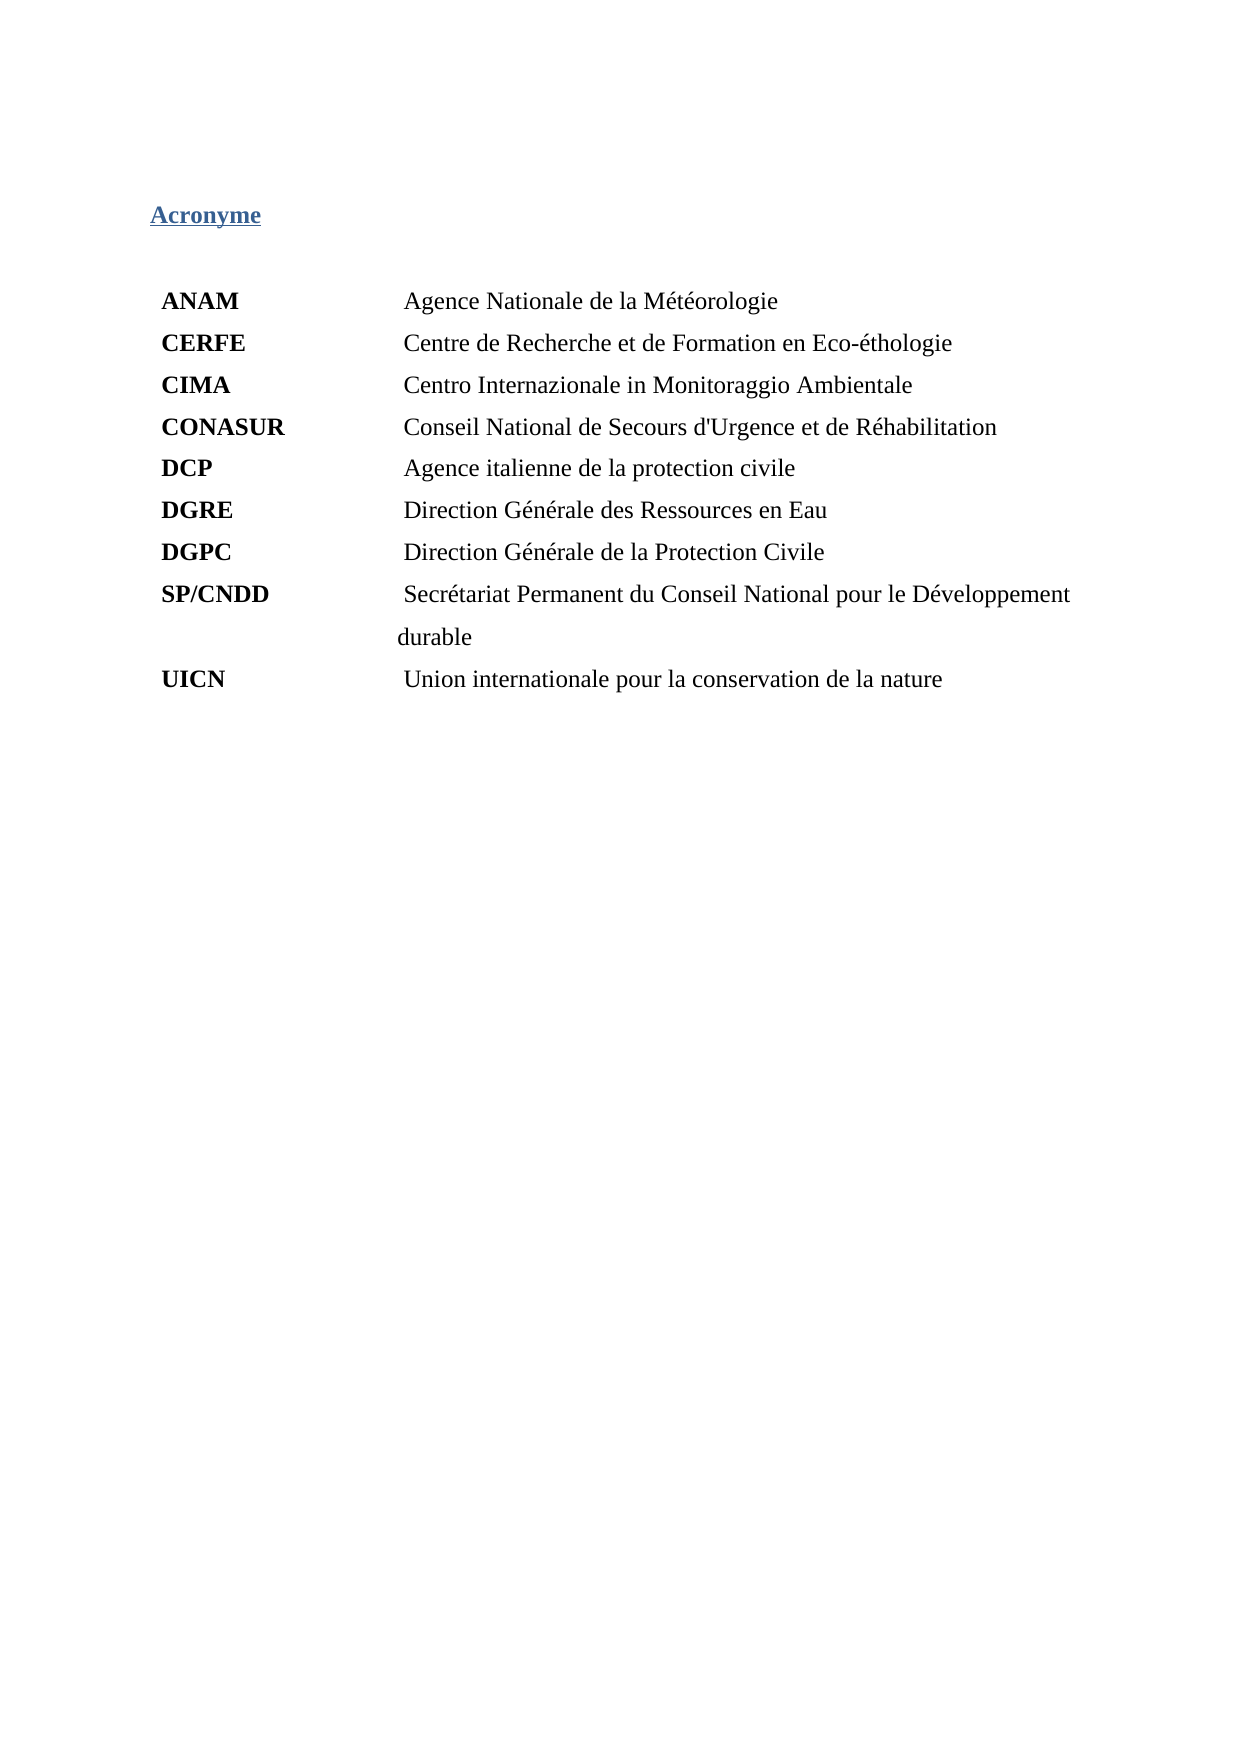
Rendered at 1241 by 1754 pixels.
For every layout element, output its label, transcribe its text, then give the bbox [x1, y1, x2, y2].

table_cell CIMA [150, 370, 386, 412]
table_header Agence Nationale de la Météorologie [386, 286, 1089, 328]
table_cell Centro Internazionale in Monitoraggio Ambientale [386, 370, 1089, 412]
subtitle Acronyme [150, 200, 1090, 229]
table_cell DGPC [150, 537, 386, 579]
table_header ANAM [150, 286, 386, 328]
table_cell DCP [150, 454, 386, 495]
table_cell DGRE [150, 495, 386, 537]
table_cell Agence italienne de la protection civile [386, 454, 1089, 495]
table_cell Secrétariat Permanent du Conseil National pour le Développement durable [386, 579, 1089, 664]
table_cell CERFE [150, 328, 386, 370]
table_cell Direction Générale de la Protection Civile [386, 537, 1089, 579]
table_cell Centre de Recherche et de Formation en Eco-éthologie [386, 328, 1089, 370]
table_cell Union internationale pour la conservation de la nature [386, 664, 1089, 706]
table_cell Direction Générale des Ressources en Eau [386, 495, 1089, 537]
table_cell Conseil National de Secours d'Urgence et de Réhabilitation [386, 412, 1089, 453]
table_cell UICN [150, 664, 386, 706]
table_cell SP/CNDD [150, 579, 386, 664]
table_cell CONASUR [150, 412, 386, 453]
